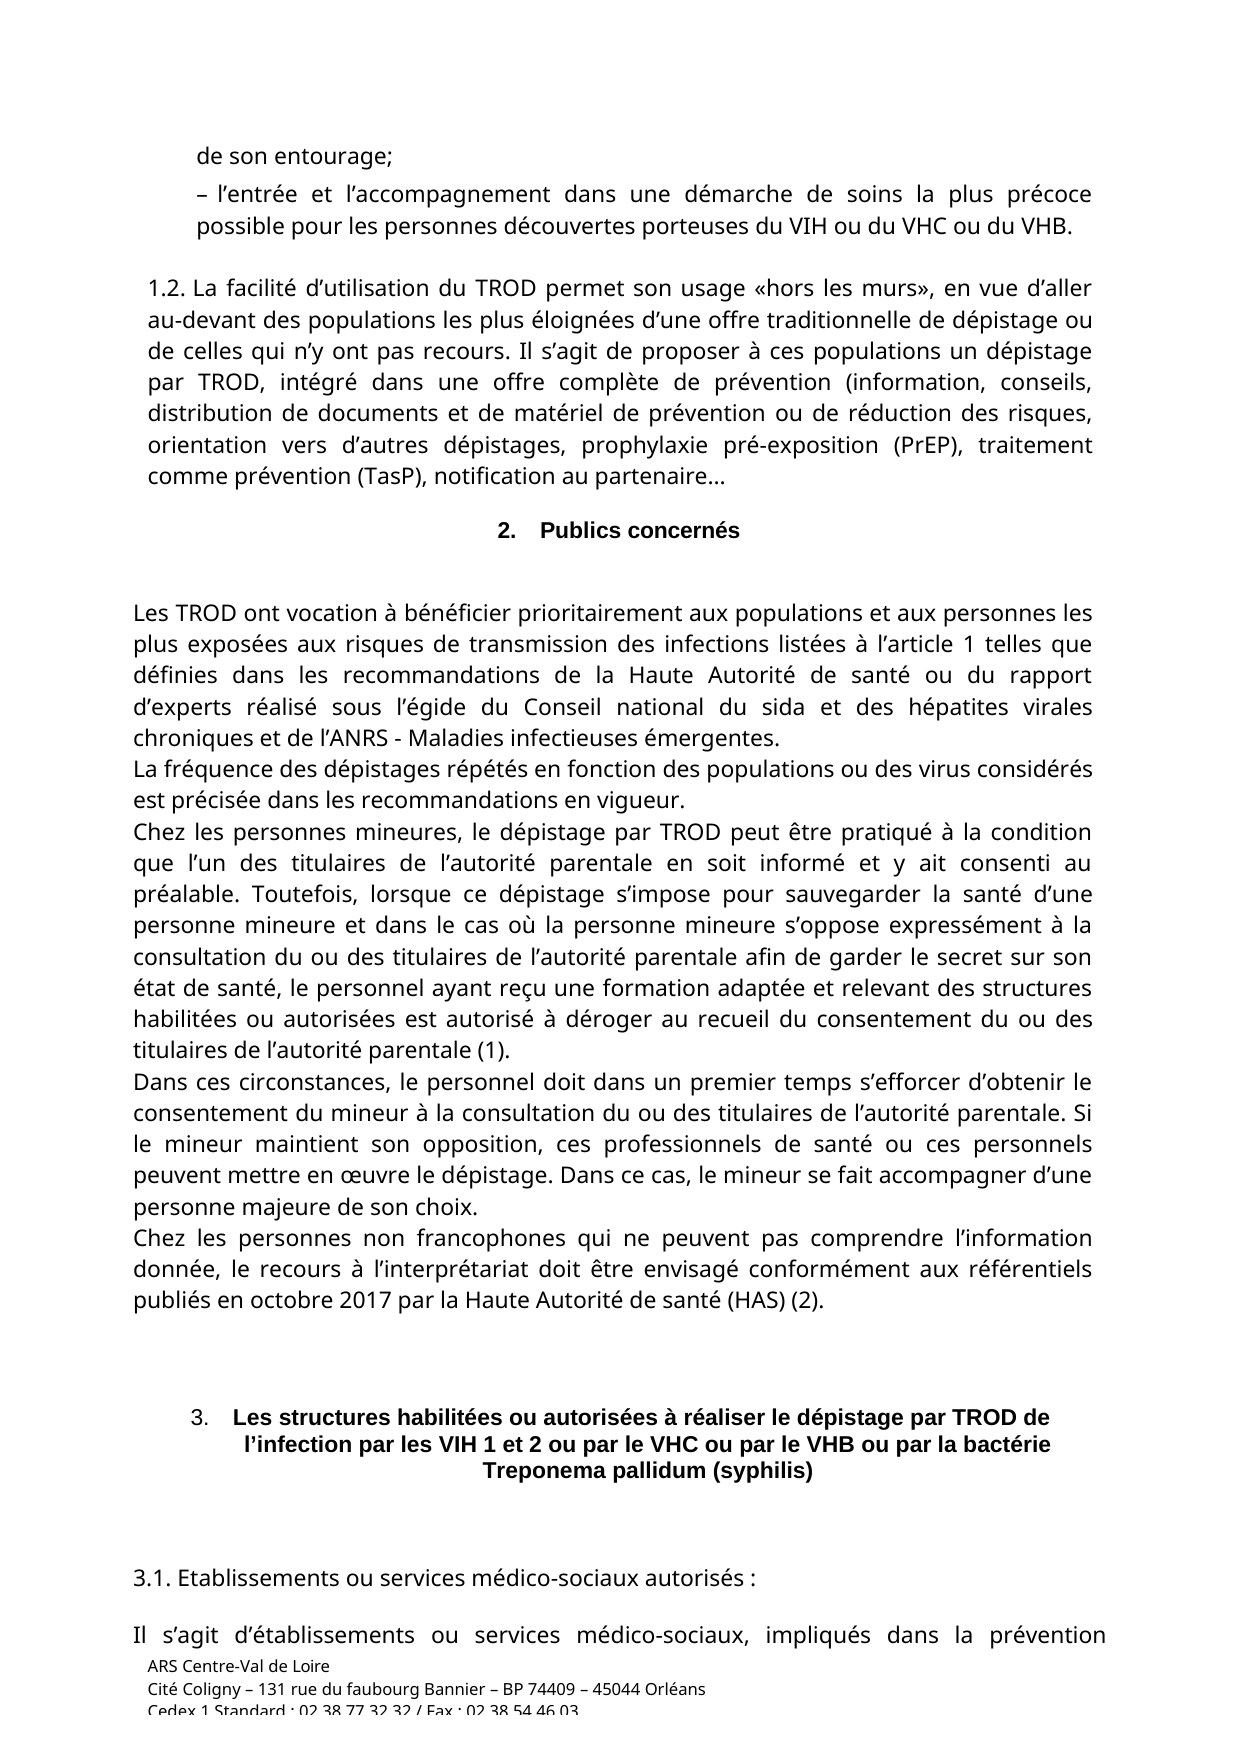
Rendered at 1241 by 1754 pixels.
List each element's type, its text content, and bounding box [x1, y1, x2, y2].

subtitle Les structures habilitées ou autorisées à réaliser le dépistage par TROD de l’infection par les VIH 1 et 2 ou par le VHC ou par le VHB ou par la bactérie Treponema pallidum (syphilis) [176, 1404, 1064, 1483]
text 3.1. Etablissements ou services médico-sociaux autorisés : [133, 1562, 1107, 1593]
text Chez les personnes non francophones qui ne peuvent pas comprendre l’information donnée, le recours à l’interprétariat doit être envisagé conformément aux référentiels publiés en octobre 2017 par la Haute Autorité de santé (HAS) (2). [133, 1222, 1094, 1316]
list l’entrée et l’accompagnement dans une démarche de soins la plus précoce possible pour les personnes découvertes porteuses du VIH ou du VHC ou du VHB. [196, 178, 1093, 241]
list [196, 139, 1094, 171]
subtitle Publics concernés [497, 517, 1107, 543]
text Chez les personnes mineures, le dépistage par TROD peut être pratiqué à la condition que l’un des titulaires de l’autorité parentale en soit informé et y ait consenti au préalable. Toutefois, lorsque ce dépistage s’impose pour sauvegarder la santé d’une personne mineure et dans le cas où la personne mineure s’oppose expressément à la consultation du ou des titulaires de l’autorité parentale afin de garder le secret sur son état de santé, le personnel ayant reçu une formation adaptée et relevant des structures habilitées ou autorisées est autorisé à déroger au recueil du consentement du ou des titulaires de l’autorité parentale (1). [133, 816, 1094, 1066]
text Dans ces circonstances, le personnel doit dans un premier temps s’efforcer d’obtenir le consentement du mineur à la consultation du ou des titulaires de l’autorité parentale. Si le mineur maintient son opposition, ces professionnels de santé ou ces personnels peuvent mettre en œuvre le dépistage. Dans ce cas, le mineur se fait accompagner d’une personne majeure de son choix. [133, 1066, 1094, 1222]
list La facilité d’utilisation du TROD permet son usage «hors les murs», en vue d’aller au-devant des populations les plus éloignées d’une offre traditionnelle de dépistage ou de celles qui n’y ont pas recours. Il s’agit de proposer à ces populations un dépistage par TROD, intégré dans une offre complète de prévention (information, conseils, distribution de documents et de matériel de prévention ou de réduction des risques, orientation vers d’autres dépistages, prophylaxie pré-exposition (PrEP), traitement comme prévention (TasP), notification au partenaire… [147, 272, 1094, 491]
text La fréquence des dépistages répétés en fonction des populations ou des virus considérés est précisée dans les recommandations en vigueur. [133, 753, 1094, 816]
text Les TROD ont vocation à bénéficier prioritairement aux populations et aux personnes les plus exposées aux risques de transmission des infections listées à l’article 1 telles que définies dans les recommandations de la Haute Autorité de santé ou du rapport d’experts réalisé sous l’égide du Conseil national du sida et des hépatites virales chroniques et de l’ANRS - Maladies infectieuses émergentes. [133, 597, 1094, 753]
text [133, 1619, 1107, 1650]
